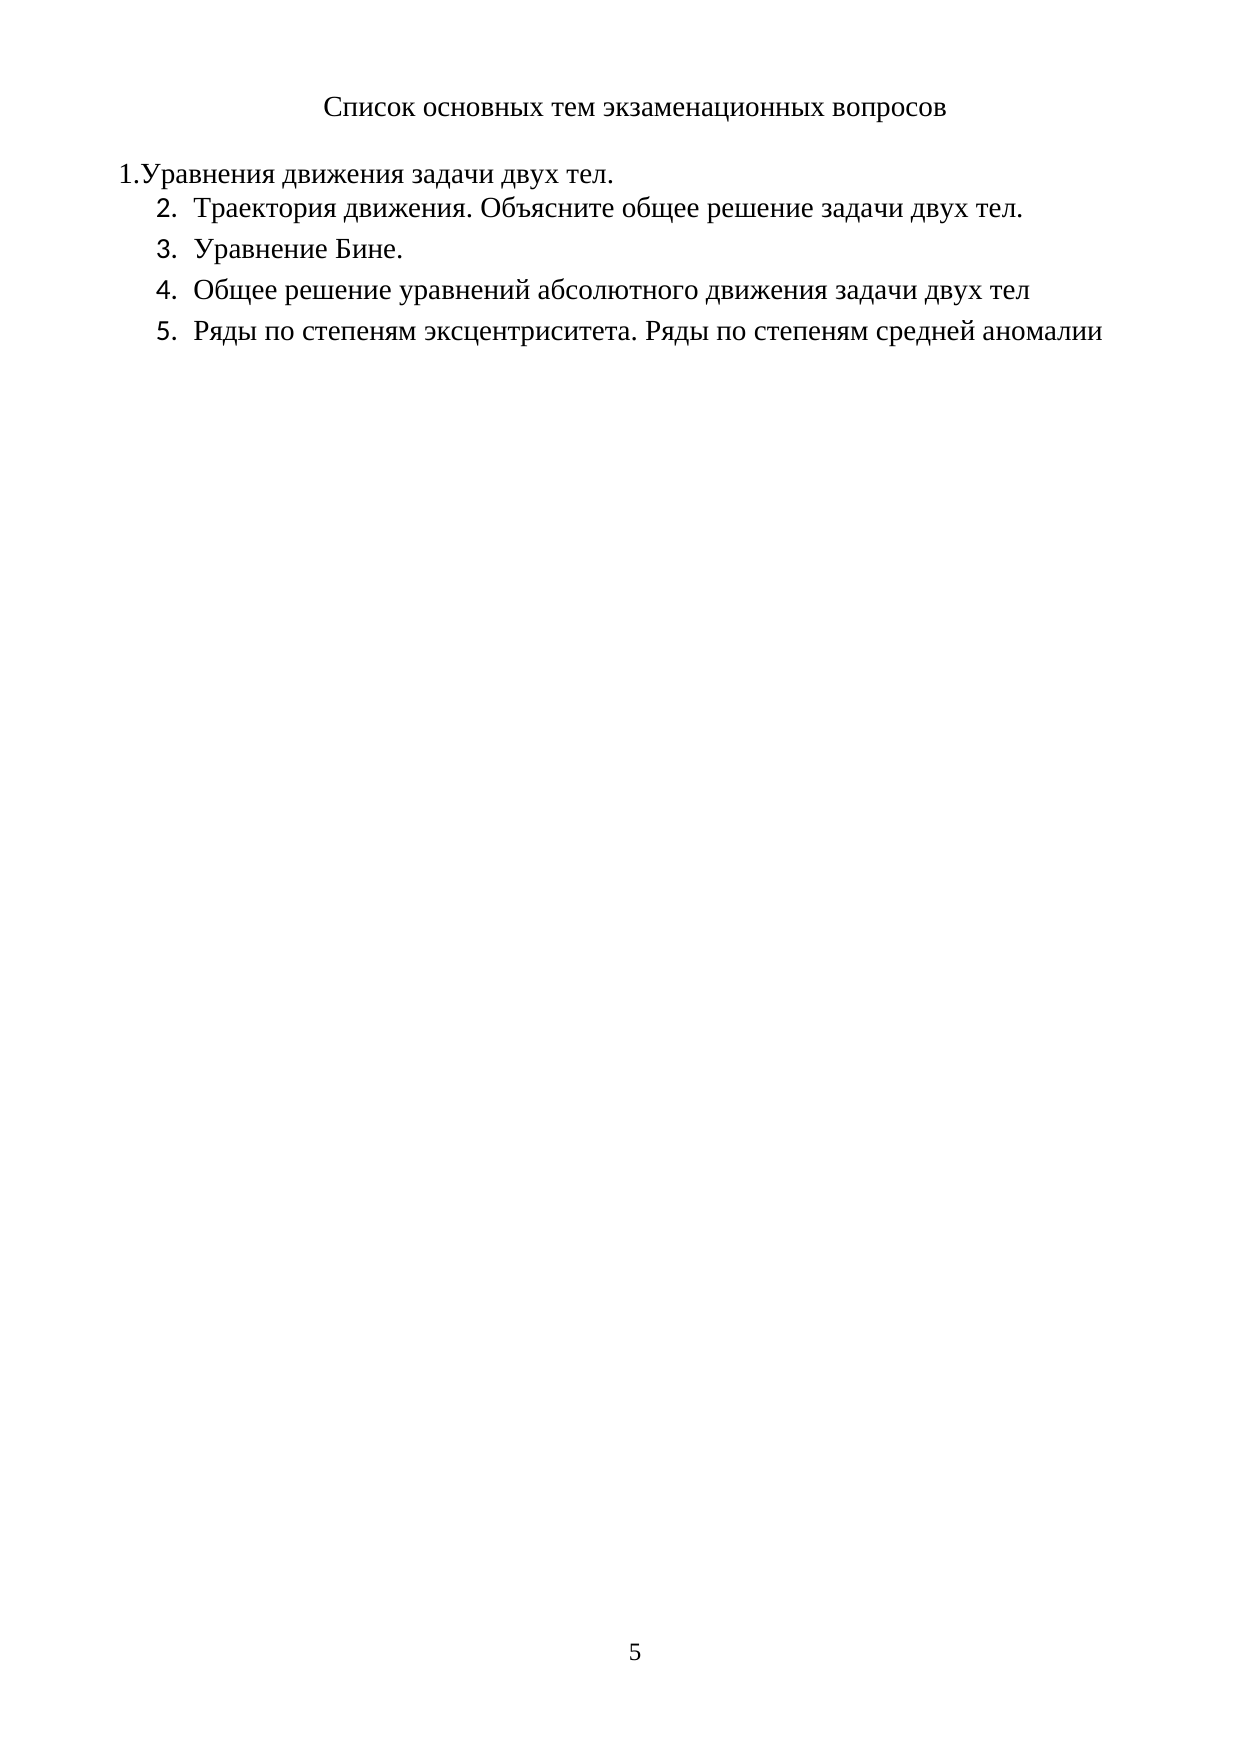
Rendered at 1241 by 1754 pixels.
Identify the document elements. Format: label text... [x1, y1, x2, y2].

list Траектория движения. Объясните общее решение задачи двух тел. [156, 189, 1152, 225]
list Общее решение уравнений абсолютного движения задачи двух тел [156, 271, 1152, 307]
list Уравнение Бине. [156, 230, 1152, 266]
text 1.Уравнения движения задачи двух тел. [118, 156, 1152, 189]
text Список основных тем экзаменационных вопросов [118, 89, 1152, 122]
list Ряды по степеням эксцентриситета. Ряды по степеням средней аномалии [156, 312, 1152, 348]
